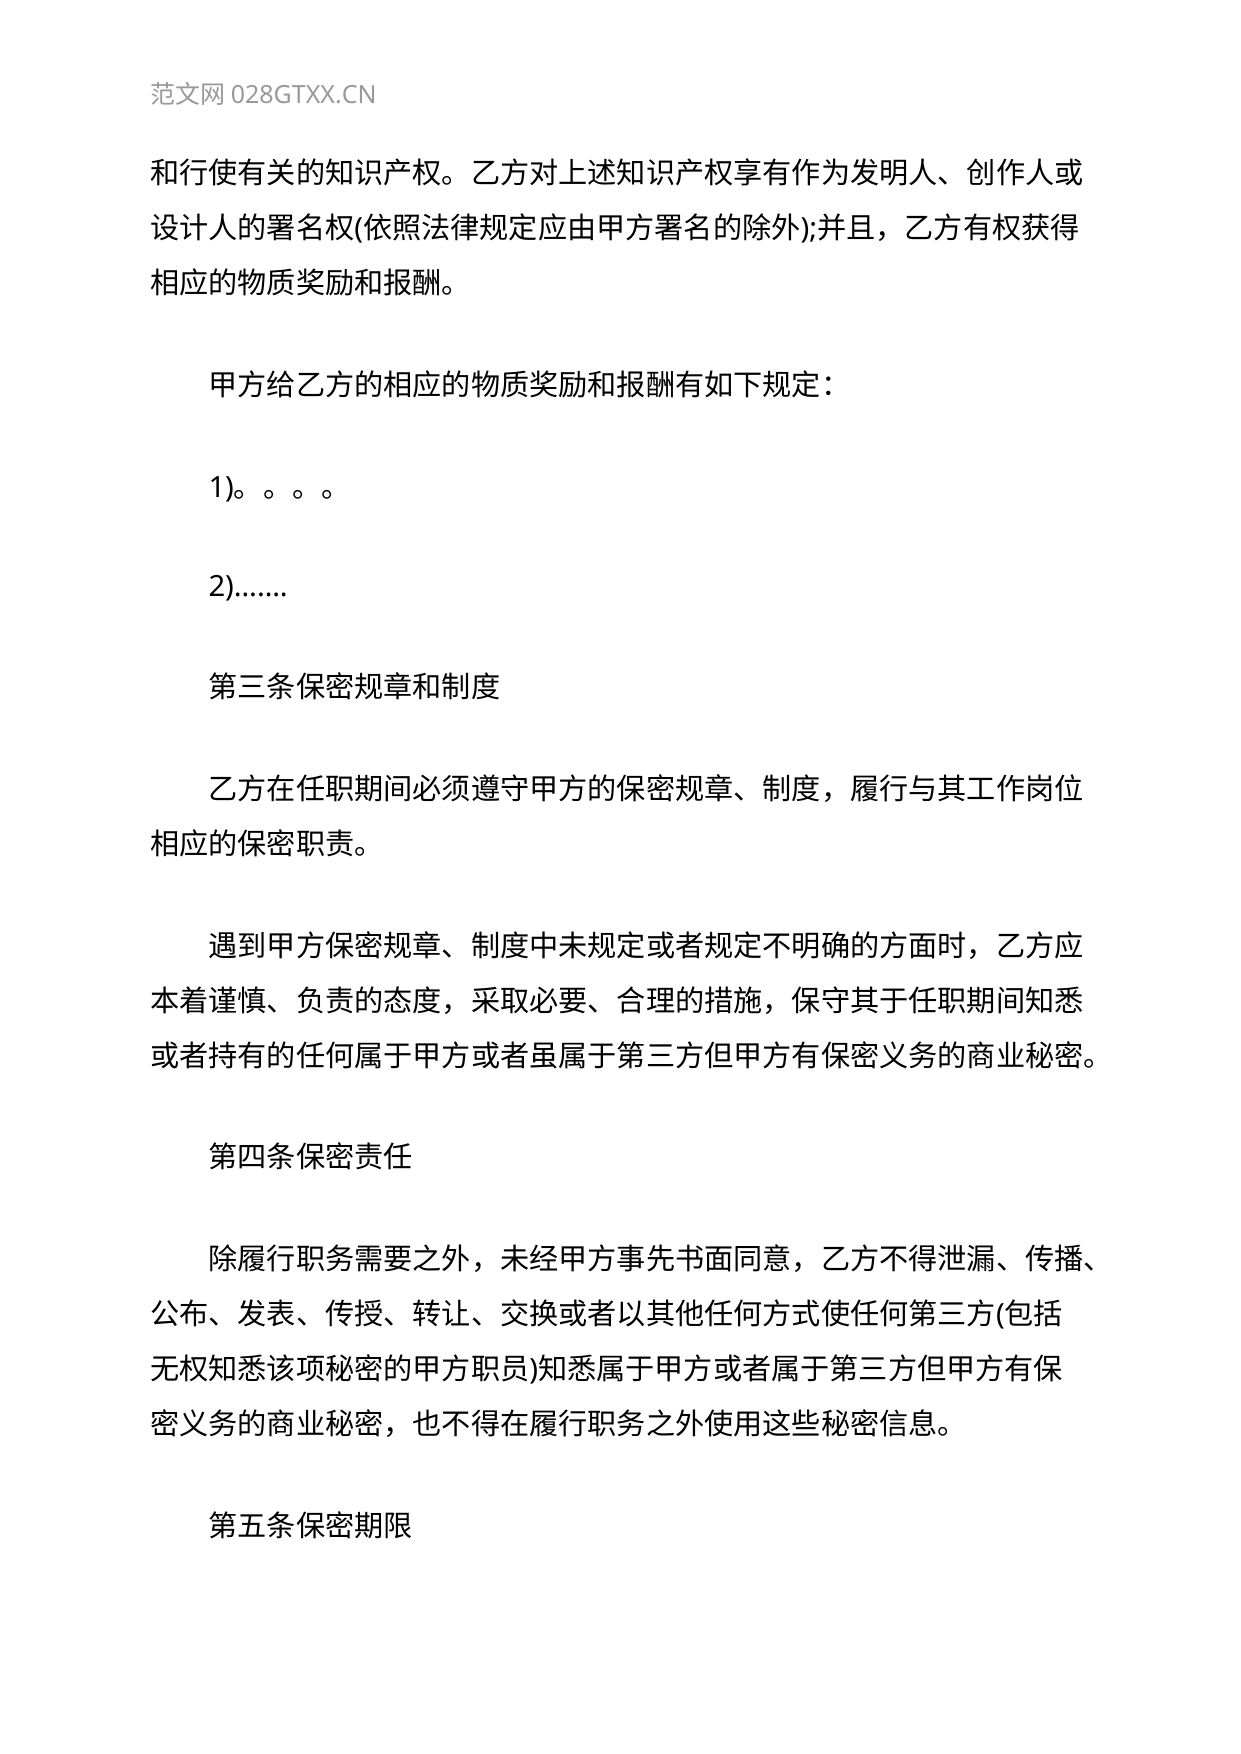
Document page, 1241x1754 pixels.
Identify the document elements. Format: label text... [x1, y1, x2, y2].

text 乙方在任职期间必须遵守甲方的保密规章、制度，履行与其工作岗位相应的保密职责。 [150, 766, 1090, 863]
text 第三条保密规章和制度 [150, 664, 1090, 706]
text 2)……. [150, 565, 1090, 605]
text 甲方给乙方的相应的物质奖励和报酬有如下规定： [150, 362, 1090, 404]
text 遇到甲方保密规章、制度中未规定或者规定不明确的方面时，乙方应本着谨慎、负责的态度，采取必要、合理的措施，保守其于任职期间知悉或者持有的任何属于甲方或者虽属于第三方但甲方有保密义务的商业秘密。 [150, 922, 1090, 1074]
text 除履行职务需要之外，未经甲方事先书面同意，乙方不得泄漏、传播、公布、发表、传授、转让、交换或者以其他任何方式使任何第三方(包括无权知悉该项秘密的甲方职员)知悉属于甲方或者属于第三方但甲方有保密义务的商业秘密，也不得在履行职务之外使用这些秘密信息。 [150, 1236, 1090, 1443]
text 第五条保密期限 [150, 1502, 1090, 1544]
text 第四条保密责任 [150, 1134, 1090, 1176]
text 1)。。。。 [150, 463, 1090, 506]
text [150, 150, 1090, 302]
